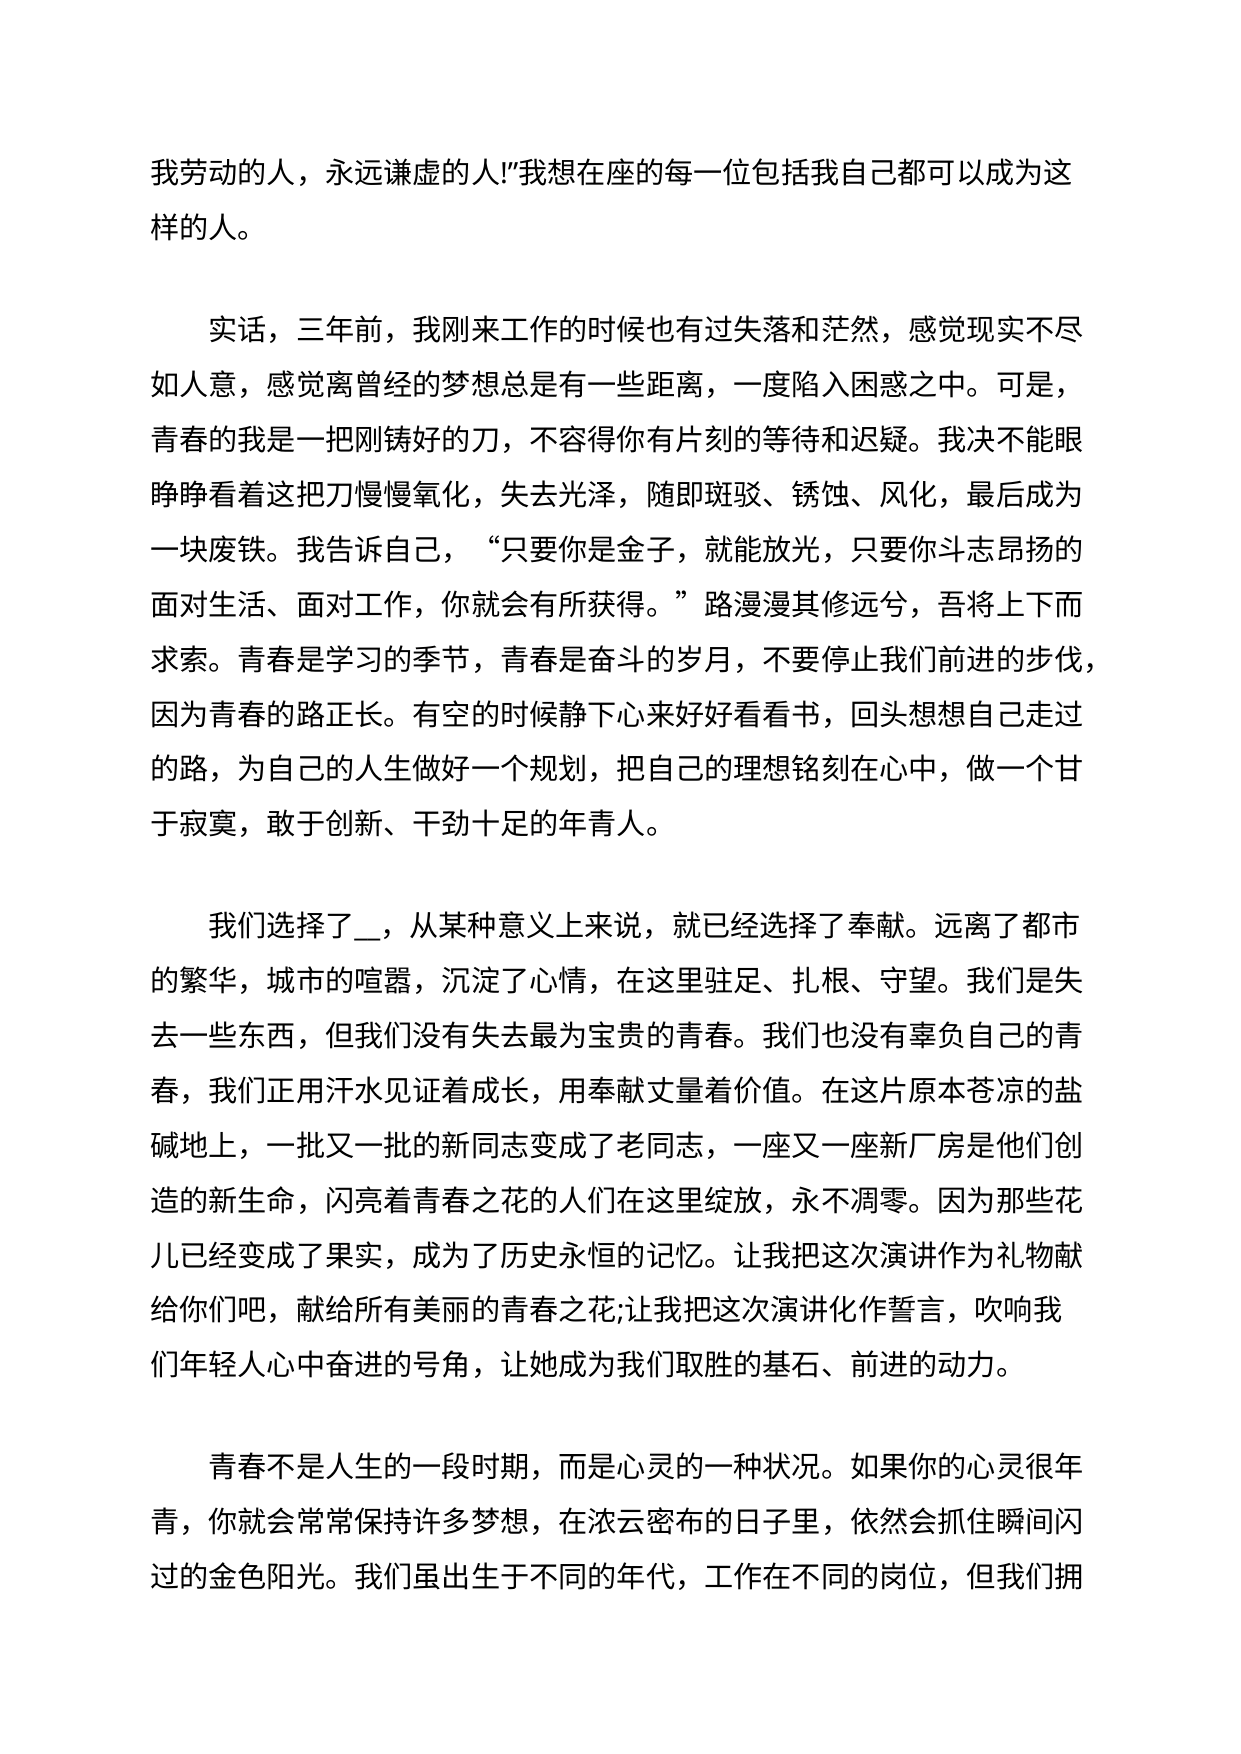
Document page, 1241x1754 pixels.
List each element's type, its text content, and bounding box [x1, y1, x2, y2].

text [150, 1444, 1090, 1596]
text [150, 150, 1090, 247]
text 我们选择了__，从某种意义上来说，就已经选择了奉献。远离了都市的繁华，城市的喧嚣，沉淀了心情，在这里驻足、扎根、守望。我们是失去一些东西，但我们没有失去最为宝贵的青春。我们也没有辜负自己的青春，我们正用汗水见证着成长，用奉献丈量着价值。在这片原本苍凉的盐碱地上，一批又一批的新同志变成了老同志，一座又一座新厂房是他们创造的新生命，闪亮着青春之花的人们在这里绽放，永不凋零。因为那些花儿已经变成了果实，成为了历史永恒的记忆。让我把这次演讲作为礼物献给你们吧，献给所有美丽的青春之花;让我把这次演讲化作誓言，吹响我们年轻人心中奋进的号角，让她成为我们取胜的基石、前进的动力。 [150, 903, 1090, 1384]
text 实话，三年前，我刚来工作的时候也有过失落和茫然，感觉现实不尽如人意，感觉离曾经的梦想总是有一些距离，一度陷入困惑之中。可是，青春的我是一把刚铸好的刀，不容得你有片刻的等待和迟疑。我决不能眼睁睁看着这把刀慢慢氧化，失去光泽，随即斑驳、锈蚀、风化，最后成为一块废铁。我告诉自己，“只要你是金子，就能放光，只要你斗志昂扬的面对生活、面对工作，你就会有所获得。”路漫漫其修远兮，吾将上下而求索。青春是学习的季节，青春是奋斗的岁月，不要停止我们前进的步伐，因为青春的路正长。有空的时候静下心来好好看看书，回头想想自己走过的路，为自己的人生做好一个规划，把自己的理想铭刻在心中，做一个甘于寂寞，敢于创新、干劲十足的年青人。 [150, 307, 1090, 843]
